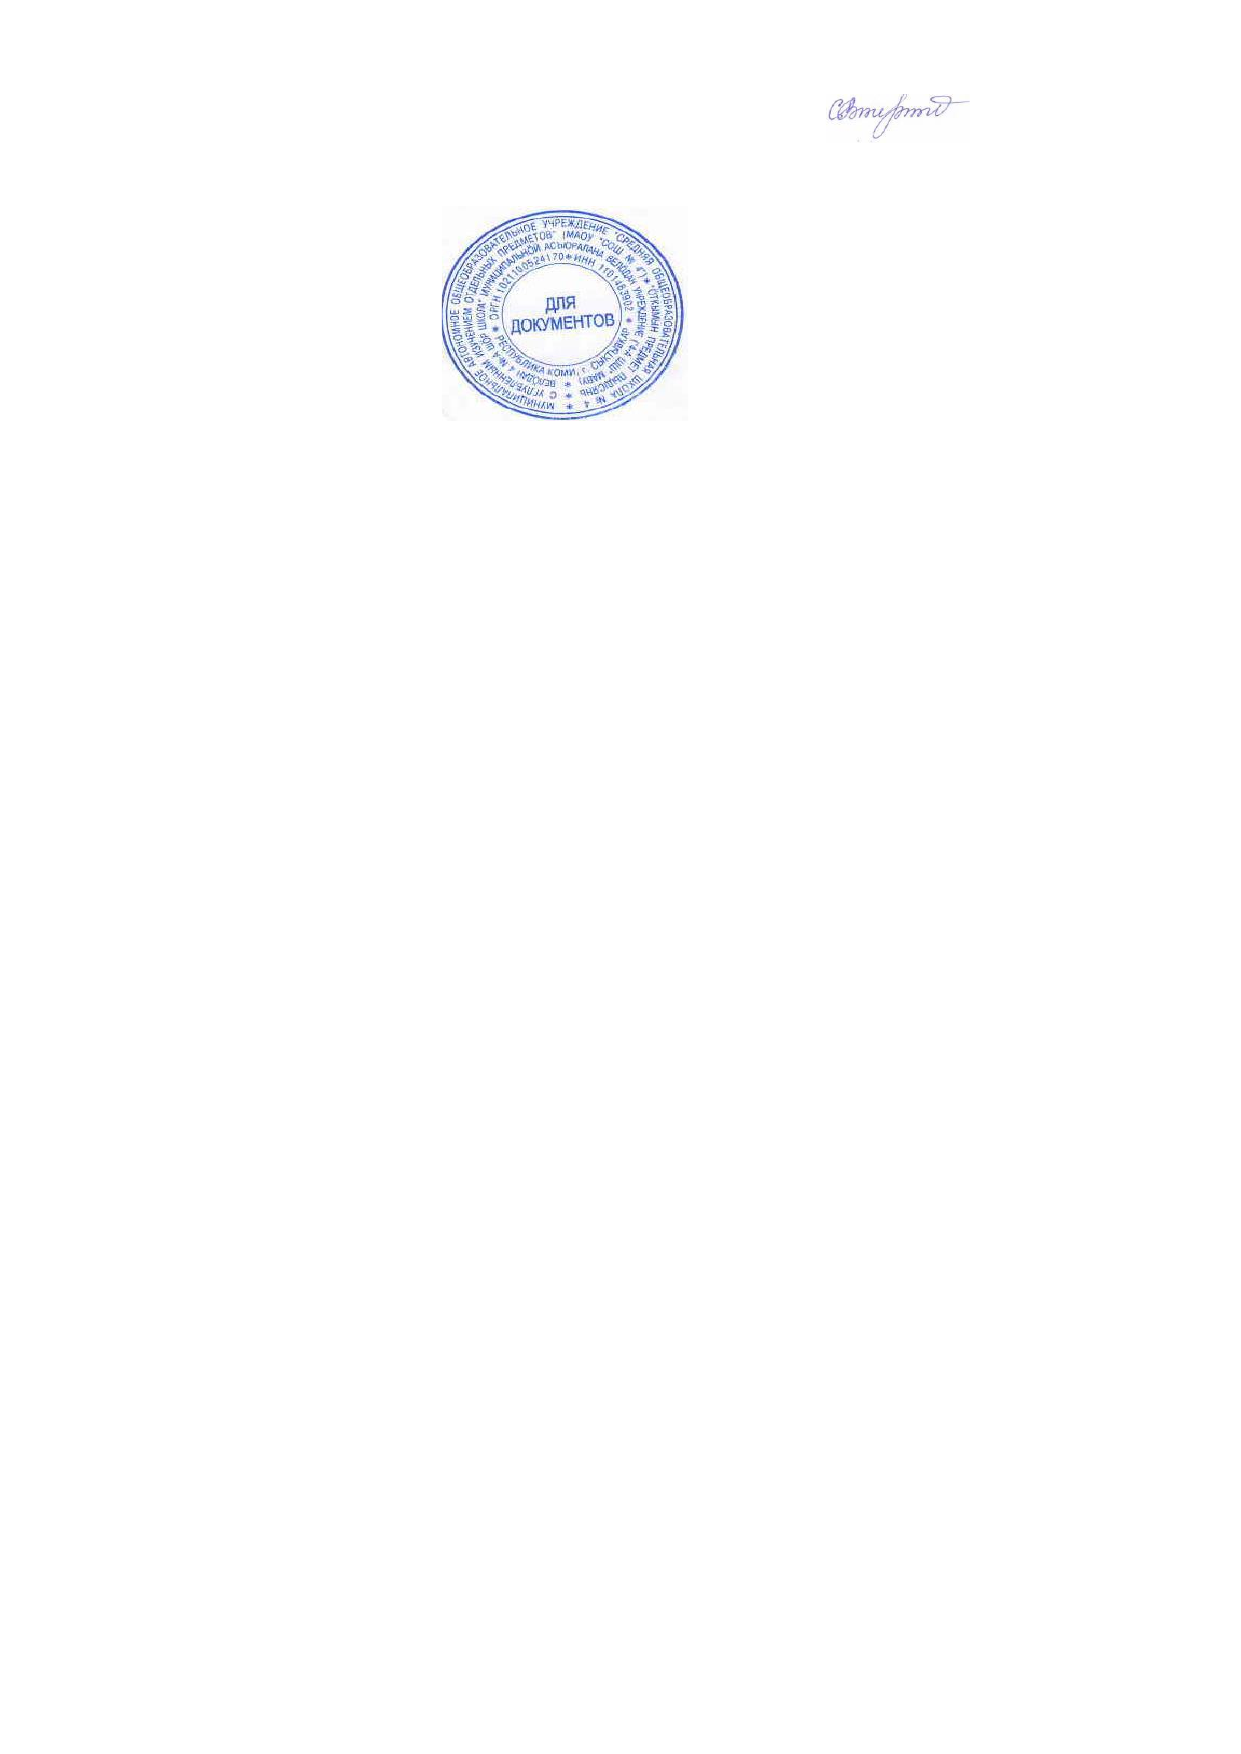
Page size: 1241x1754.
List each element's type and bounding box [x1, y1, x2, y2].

picture [825, 94, 970, 143]
picture [441, 206, 689, 421]
